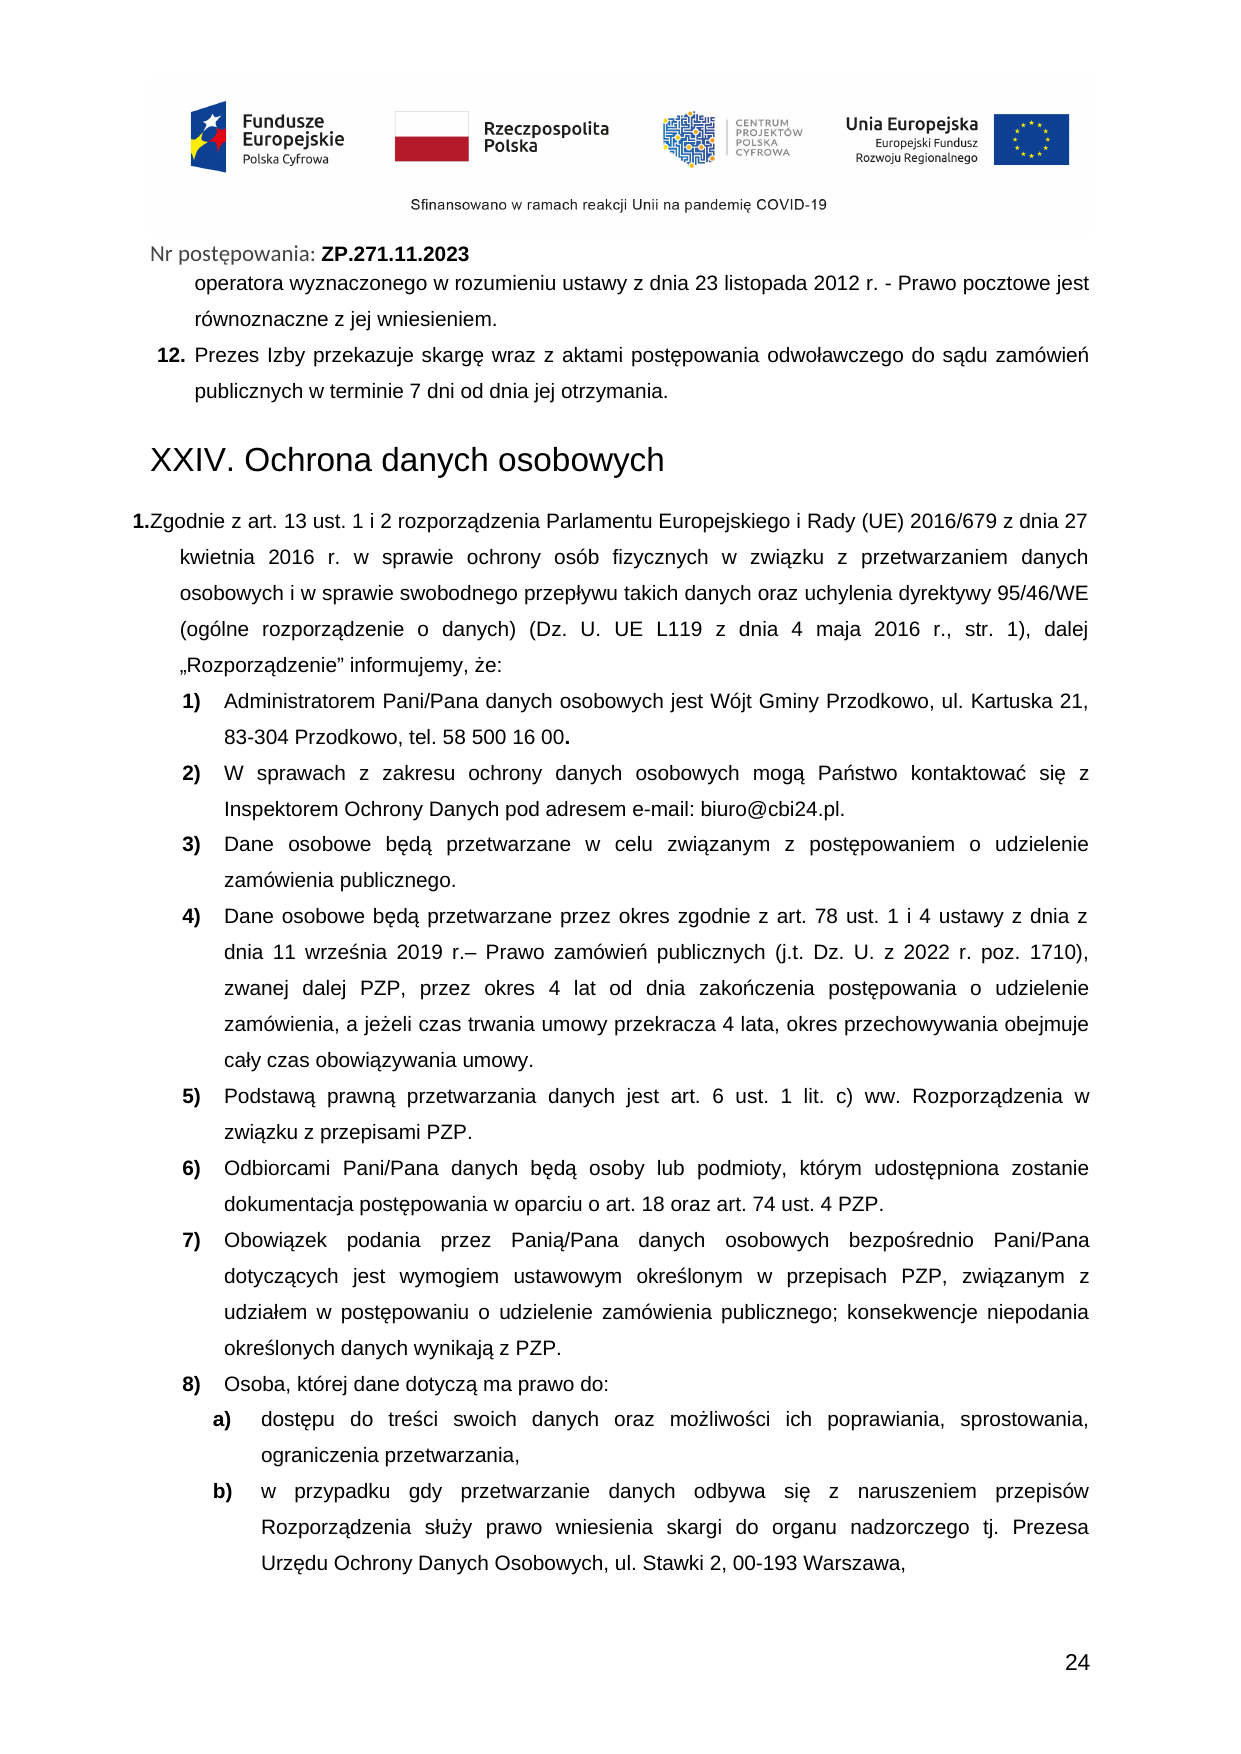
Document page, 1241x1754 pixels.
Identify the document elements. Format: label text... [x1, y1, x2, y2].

list Administratorem Pani/Pana danych osobowych jest Wójt Gminy Przodkowo, ul. Kartuska 21, 83-304 Przodkowo, tel. 58 500 16 00. [182, 688, 1090, 748]
list Osoba, której dane dotyczą ma prawo do: [182, 1371, 1090, 1395]
list Zgodnie z art. 13 ust. 1 i 2 rozporządzenia Parlamentu Europejskiego i Rady (UE) 2016/679 z dnia 27 kwietnia 2016 r. w sprawie ochrony osób fizycznych w związku z przetwarzaniem danych osobowych i w sprawie swobodnego przepływu takich danych oraz uchylenia dyrektywy 95/46/WE (ogólne rozporządzenie o danych) (Dz. U. UE L119 z dnia 4 maja 2016 r., str. 1), dalej „Rozporządzenie” informujemy, że: [132, 509, 1090, 677]
list Dane osobowe będą przetwarzane przez okres zgodnie z art. 78 ust. 1 i 4 ustawy z dnia z dnia 11 września 2019 r.– Prawo zamówień publicznych (j.t. Dz. U. z 2022 r. poz. 1710), zwanej dalej PZP, przez okres 4 lat od dnia zakończenia postępowania o udzielenie zamówienia, a jeżeli czas trwania umowy przekracza 4 lata, okres przechowywania obejmuje cały czas obowiązywania umowy. [182, 904, 1090, 1072]
list Odbiorcami Pani/Pana danych będą osoby lub podmioty, którym udostępniona zostanie dokumentacja postępowania w oparciu o art. 18 oraz art. 74 ust. 4 PZP. [182, 1156, 1090, 1216]
list w przypadku gdy przetwarzanie danych odbywa się z naruszeniem przepisów Rozporządzenia służy prawo wniesienia skargi do organu nadzorczego tj. Prezesa Urzędu Ochrony Danych Osobowych, ul. Stawki 2, 00-193 Warszawa, [213, 1479, 1090, 1575]
list Prezes Izby przekazuje skargę wraz z aktami postępowania odwoławczego do sądu zamówień publicznych w terminie 7 dni od dnia jej otrzymania. [157, 343, 1090, 403]
list Dane osobowe będą przetwarzane w celu związanym z postępowaniem o udzielenie zamówienia publicznego. [182, 832, 1090, 892]
list Obowiązek podania przez Panią/Pana danych osobowych bezpośrednio Pani/Pana dotyczących jest wymogiem ustawowym określonym w przepisach PZP, związanym z udziałem w postępowaniu o udzielenie zamówienia publicznego; konsekwencje niepodania określonych danych wynikają z PZP. [182, 1228, 1090, 1359]
picture [150, 75, 1091, 236]
list W sprawach z zakresu ochrony danych osobowych mogą Państwo kontaktować się z Inspektorem Ochrony Danych pod adresem e-mail: biuro@cbi24.pl. [182, 760, 1090, 820]
list dostępu do treści swoich danych oraz możliwości ich poprawiania, sprostowania, ograniczenia przetwarzania, [213, 1407, 1090, 1467]
list Podstawą prawną przetwarzania danych jest art. 6 ust. 1 lit. c) ww. Rozporządzenia w związku z przepisami PZP. [182, 1084, 1090, 1144]
text XXIV. Ochrona danych osobowych [150, 440, 1090, 478]
